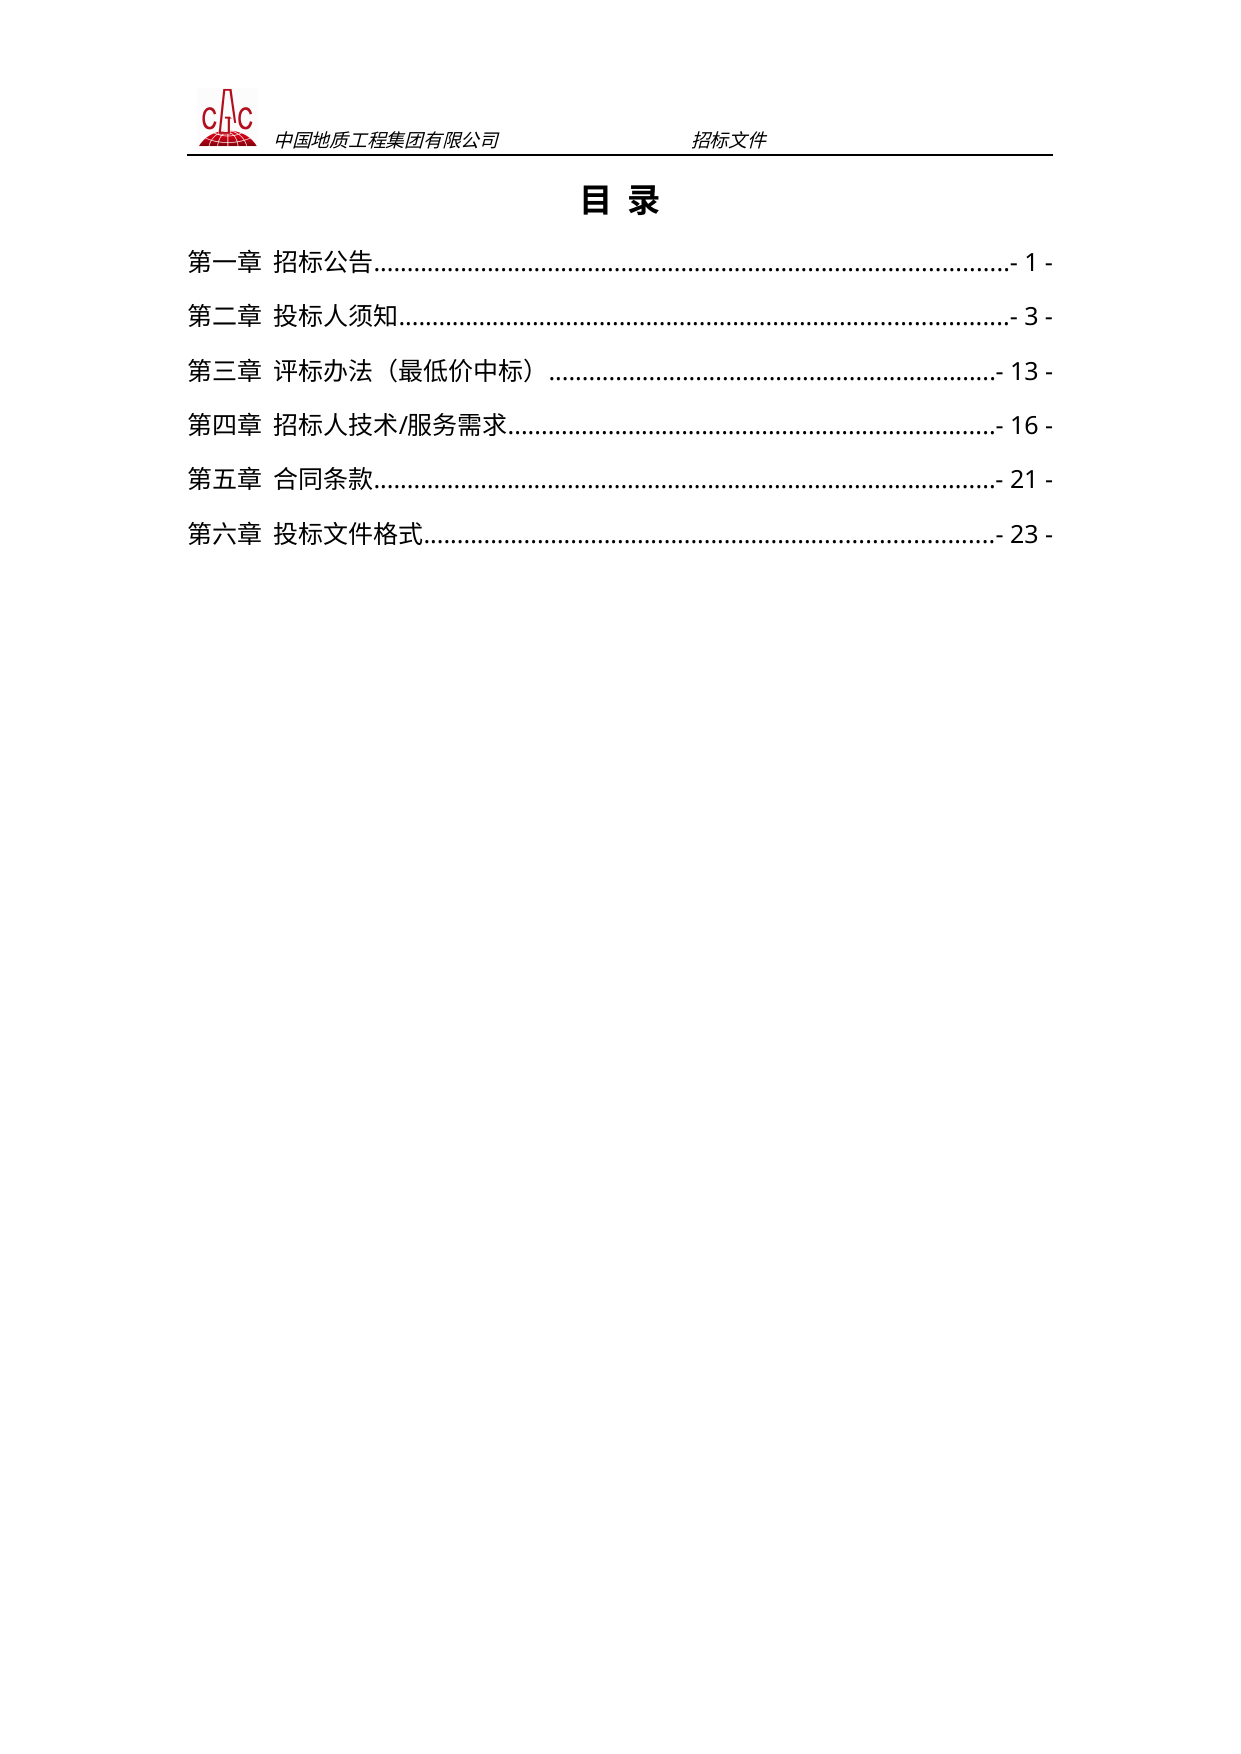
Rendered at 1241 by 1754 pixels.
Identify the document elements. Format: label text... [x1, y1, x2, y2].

text 第一章 招标公告 - 1 - [187, 242, 1053, 279]
text 第四章 招标人技术/服务需求 - 16 - [187, 406, 1053, 442]
text 第三章 评标办法（最低价中标） - 13 - [187, 351, 1053, 387]
text 第六章 投标文件格式 - 23 - [187, 514, 1053, 551]
text 目 录 [187, 165, 1053, 230]
text 第二章 投标人须知 - 3 - [187, 297, 1053, 333]
picture [197, 88, 259, 147]
text 第五章 合同条款 - 21 - [187, 460, 1053, 496]
